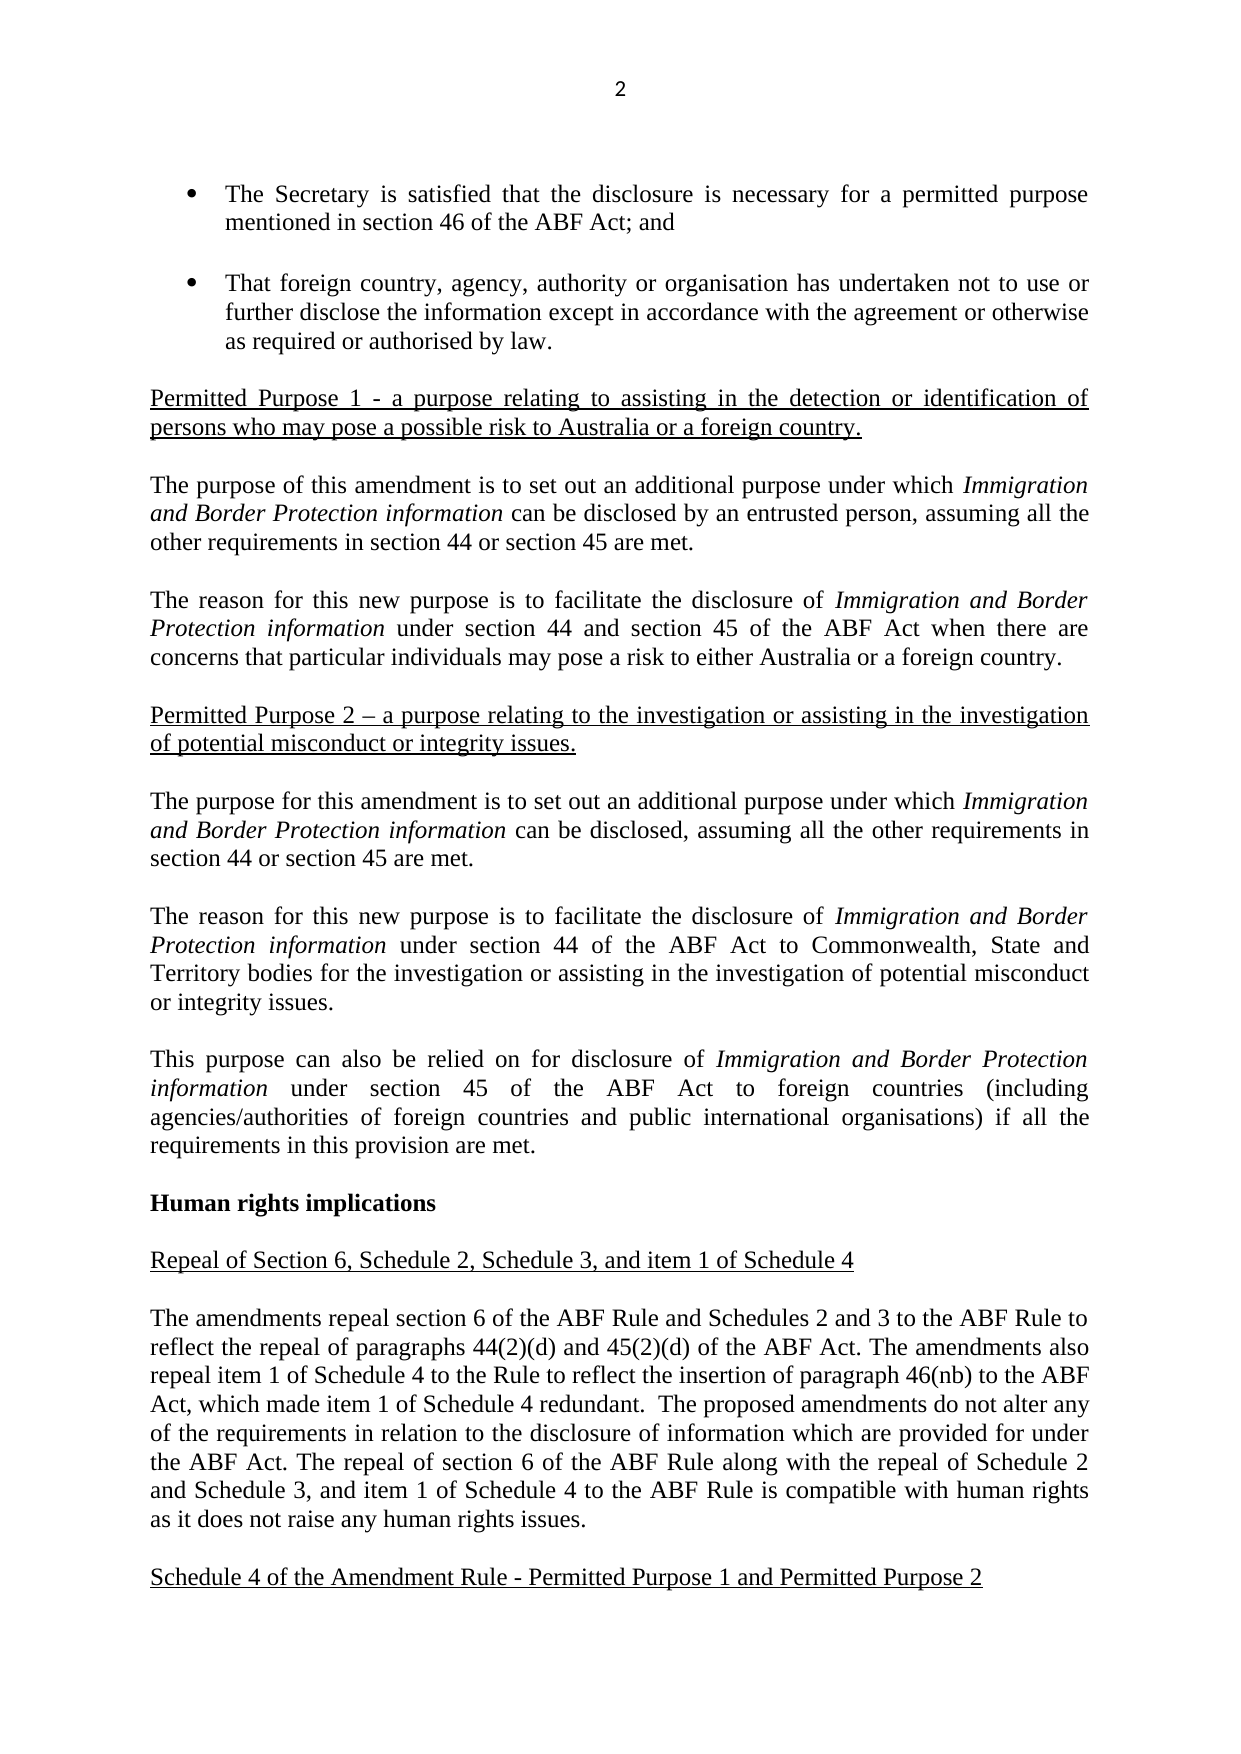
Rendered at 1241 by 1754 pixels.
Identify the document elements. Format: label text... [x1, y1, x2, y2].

list The Secretary is satisfied that the disclosure is necessary for a permitted purpose mentioned in section 46 of the ABF Act; and [187, 179, 1090, 236]
text The amendments repeal section 6 of the ABF Rule and Schedules 2 and 3 to the ABF Rule to reflect the repeal of paragraphs 44(2)(d) and 45(2)(d) of the ABF Act. The amendments also repeal item 1 of Schedule 4 to the Rule to reflect the insertion of paragraph 46(nb) to the ABF Act, which made item 1 of Schedule 4 redundant. The proposed amendments do not alter any of the requirements in relation to the disclosure of information which are provided for under the ABF Act. The repeal of section 6 of the ABF Rule along with the repeal of Schedule 2 and Schedule 3, and item 1 of Schedule 4 to the ABF Rule is compatible with human rights as it does not raise any human rights issues. [150, 1303, 1090, 1533]
text The reason for this new purpose is to facilitate the disclosure of Immigration and Border Protection information under section 44 and section 45 of the ABF Act when there are concerns that particular individuals may pose a risk to either Australia or a foreign country. [150, 585, 1090, 671]
text Permitted Purpose 2 – a purpose relating to the investigation or assisting in the investigation of potential misconduct or integrity issues. [150, 700, 1090, 725]
text The purpose of this amendment is to set out an additional purpose under which Immigration and Border Protection information can be disclosed by an entrusted person, assuming all the other requirements in section 44 or section 45 are met. [150, 470, 1090, 556]
text Repeal of Section 6, Schedule 2, Schedule 3, and item 1 of Schedule 4 [150, 1246, 1090, 1274]
text Permitted Purpose 1 - a purpose relating to assisting in the detection or identification of persons who may pose a possible risk to Australia or a foreign country. [150, 383, 1090, 441]
text Schedule 4 of the Amendment Rule - Permitted Purpose 1 and Permitted Purpose 2 [150, 1562, 1090, 1591]
text The reason for this new purpose is to facilitate the disclosure of Immigration and Border Protection information under section 44 of the ABF Act to Commonwealth, State and Territory bodies for the investigation or assisting in the investigation of potential misconduct or integrity issues. [150, 901, 1090, 1016]
text This purpose can also be relied on for disclosure of Immigration and Border Protection information under section 45 of the ABF Act to foreign countries (including agencies/authorities of foreign countries and public international organisations) if all the requirements in this provision are met. [150, 1044, 1090, 1159]
text Permitted Purpose 2 – a purpose relating to the investigation or assisting in the investigation of potential misconduct or integrity issues. [150, 726, 1090, 757]
list That foreign country, agency, authority or organisation has undertaken not to use or further disclose the information except in accordance with the agreement or otherwise as required or authorised by law. [187, 268, 1090, 355]
text The purpose for this amendment is to set out an additional purpose under which Immigration and Border Protection information can be disclosed, assuming all the other requirements in section 44 or section 45 are met. [150, 786, 1090, 872]
text Human rights implications [150, 1188, 1090, 1217]
